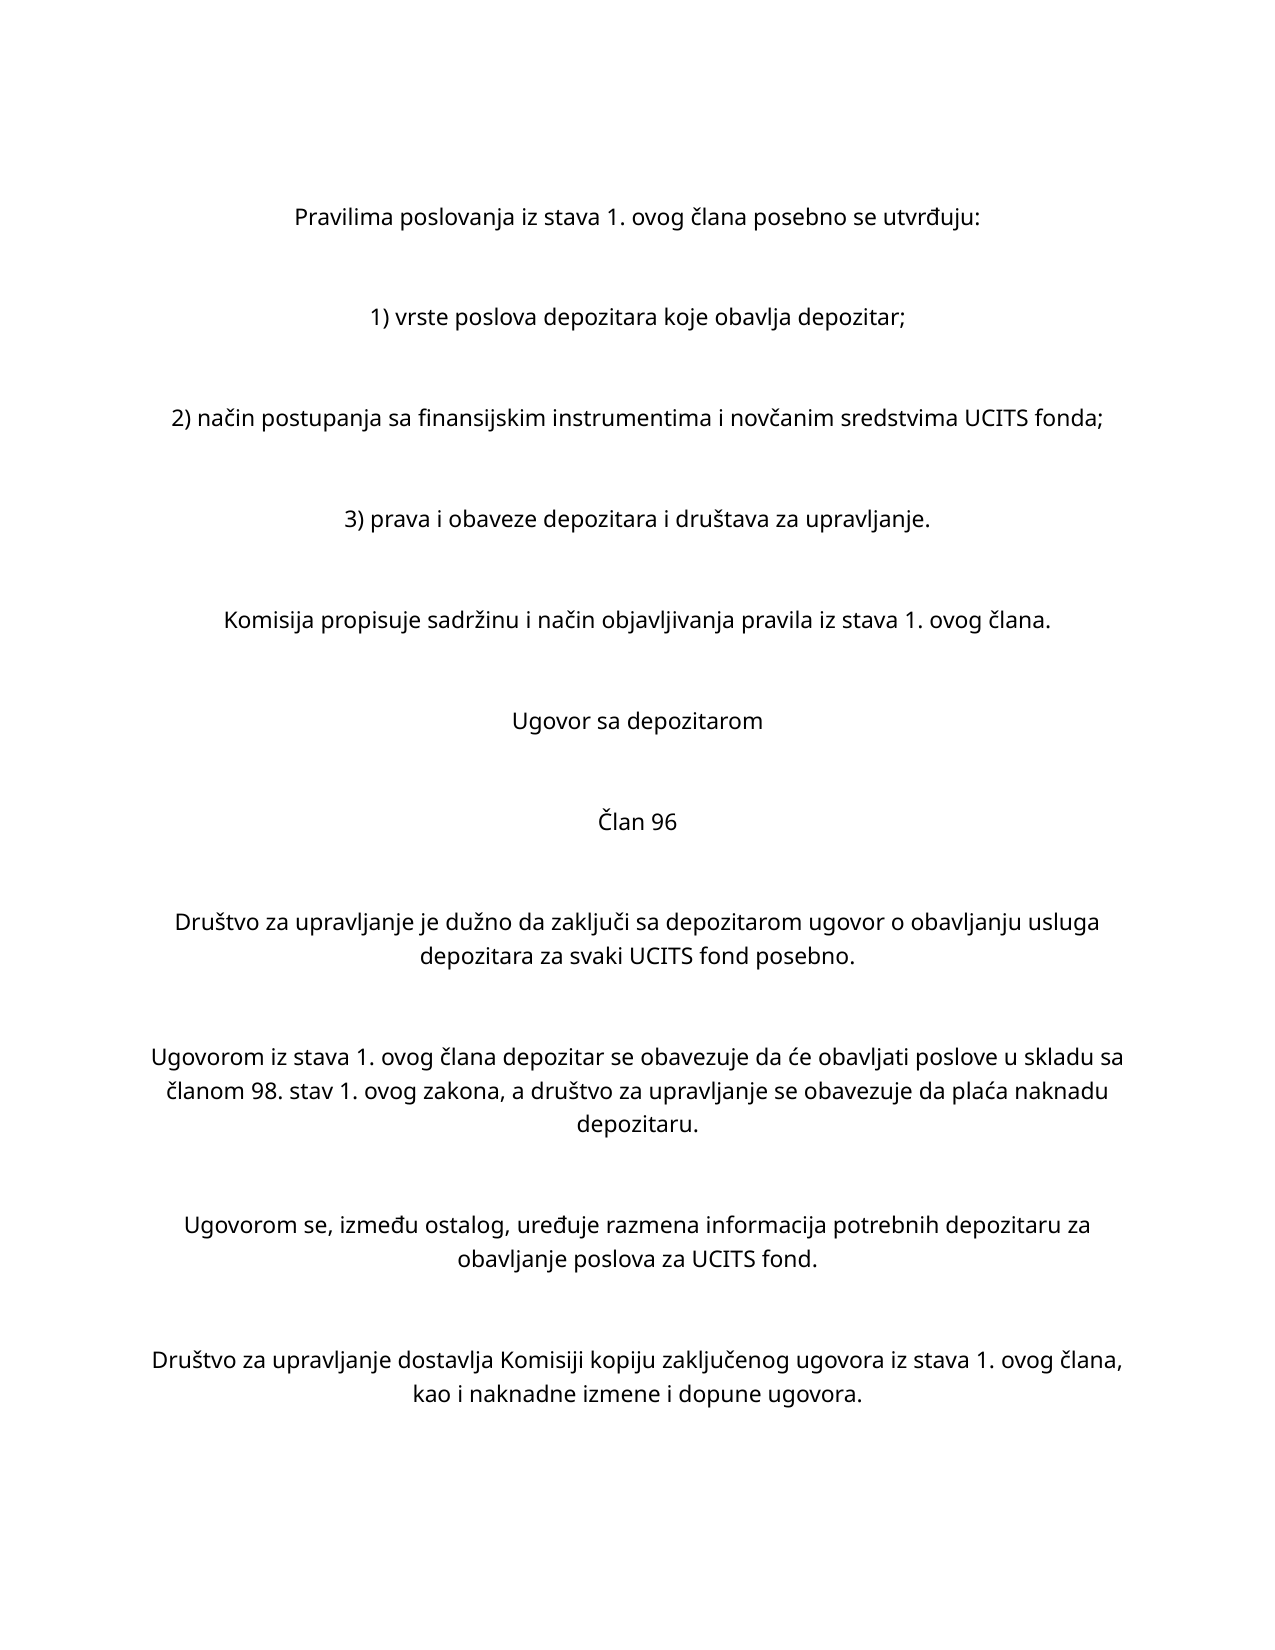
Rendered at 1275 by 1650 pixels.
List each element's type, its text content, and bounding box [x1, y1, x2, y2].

text Član 96 [150, 805, 1125, 837]
text Pravilima poslovanja iz stava 1. ovog člana posebno se utvrđuju: [150, 200, 1125, 232]
text Ugovorom iz stava 1. ovog člana depozitar se obavezuje da će obavljati poslove u skladu sa članom 98. stav 1. ovog zakona, a društvo za upravljanje se obavezuje da plaća naknadu depozitaru. [150, 1041, 1125, 1139]
text 2) način postupanja sa finansijskim instrumentima i novčanim sredstvima UCITS fonda; [150, 402, 1125, 433]
text Društvo za upravljanje dostavlja Komisiji kopiju zaključenog ugovora iz stava 1. ovog člana, kao i naknadne izmene i dopune ugovora. [150, 1344, 1125, 1409]
text 3) prava i obaveze depozitara i društava za upravljanje. [150, 503, 1125, 534]
text 1) vrste poslova depozitara koje obavlja depozitar; [150, 301, 1125, 332]
text Komisija propisuje sadržinu i način objavljivanja pravila iz stava 1. ovog člana. [150, 604, 1125, 635]
text Društvo za upravljanje je dužno da zaključi sa depozitarom ugovor o obavljanju usluga depozitara za svaki UCITS fond posebno. [150, 906, 1125, 971]
text Ugovor sa depozitarom [150, 704, 1125, 736]
text Ugovorom se, između ostalog, uređuje razmena informacija potrebnih depozitaru za obavljanje poslova za UCITS fond. [150, 1209, 1125, 1274]
